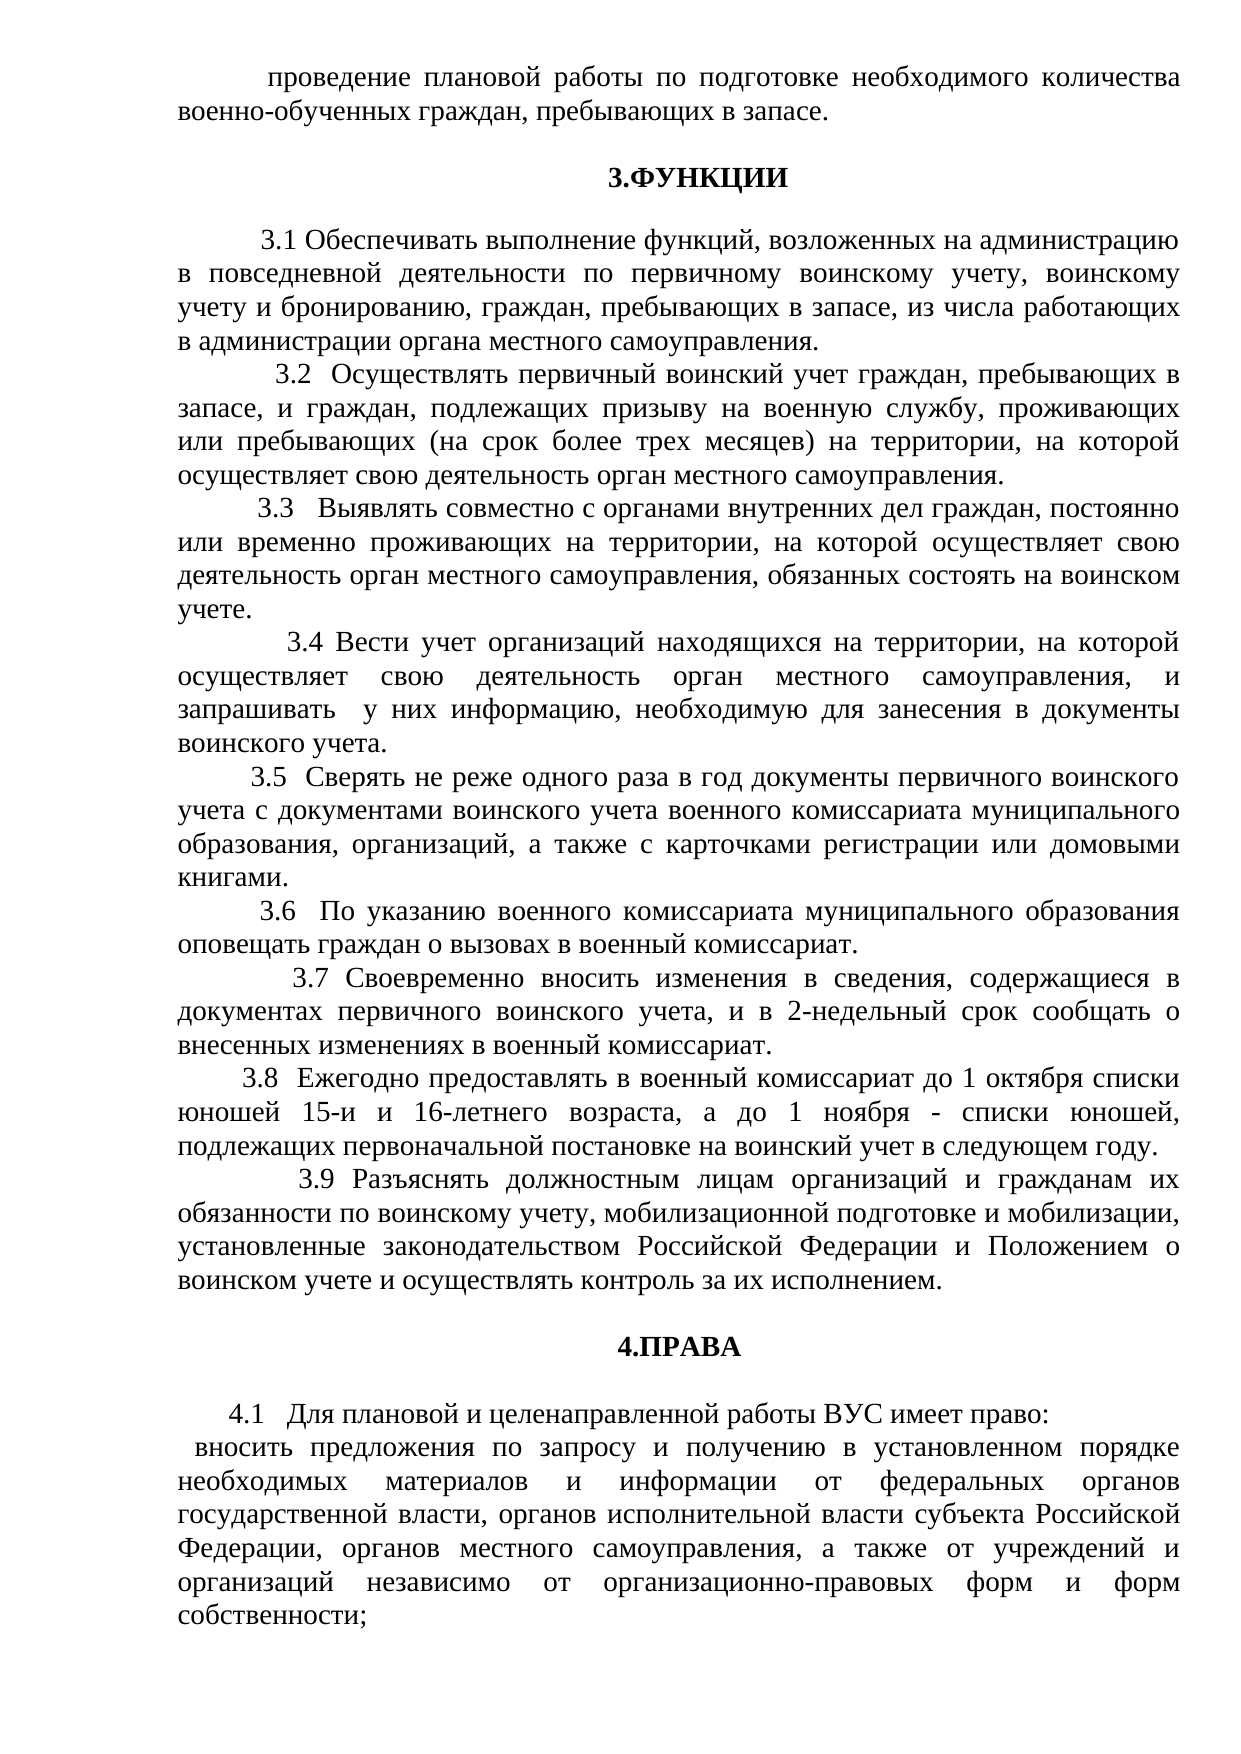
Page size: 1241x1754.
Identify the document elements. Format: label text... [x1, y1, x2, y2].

text 4.ПРАВА [177, 1329, 1181, 1362]
text 3.1 Обеспечивать выполнение функций, возложенных на администрацию в повседневной деятельности по первичному воинскому учету, воинскому учету и бронированию, граждан, пребывающих в запасе, из числа работающих в администрации органа местного самоуправления. [177, 222, 1181, 356]
text 3.7 Своевременно вносить изменения в сведения, содержащиеся в документах первичного воинского учета, и в 2-недельный срок сообщать о внесенных изменениях в военный комиссариат. [177, 960, 1181, 1061]
text 3.3 Выявлять совместно с органами внутренних дел граждан, постоянно или временно проживающих на территории, на которой осуществляет свою деятельность орган местного самоуправления, обязанных состоять на воинском учете. [177, 490, 1181, 624]
text 3.4 Вести учет организаций находящихся на территории, на которой осуществляет свою деятельность орган местного самоуправления, и запрашивать у них информацию, необходимую для занесения в документы воинского учета. [177, 624, 1181, 759]
text 3.ФУНКЦИИ [215, 160, 1181, 193]
text 3.5 Сверять не реже одного раза в год документы первичного воинского учета с документами воинского учета военного комиссариата муниципального образования, организаций, а также с карточками регистрации или домовыми книгами. [177, 759, 1181, 893]
text 3.6 По указанию военного комиссариата муниципального образования оповещать граждан о вызовах в военный комиссариат. [177, 893, 1181, 960]
text 3.8 Ежегодно предоставлять в военный комиссариат до 1 октября списки юношей 15-и и 16-летнего возраста, а до 1 ноября - списки юношей, подлежащих первоначальной постановке на воинский учет в следующем году. [177, 1061, 1181, 1161]
text вносить предложения по запросу и получению в установленном порядке необходимых материалов и информации от федеральных органов государственной власти, органов исполнительной власти субъекта Российской Федерации, органов местного самоуправления, а также от учреждений и организаций независимо от организационно-правовых форм и форм собственности; [177, 1429, 1181, 1631]
text 3.9 Разъяснять должностным лицам организаций и гражданам их обязанности по воинскому учету, мобилизационной подготовке и мобилизации, установленные законодательством Российской Федерации и Положением о воинском учете и осуществлять контроль за их исполнением. [177, 1161, 1181, 1295]
text проведение плановой работы по подготовке необходимого количества военно-обученных граждан, пребывающих в запасе. [177, 59, 1181, 126]
text 3.2 Осуществлять первичный воинский учет граждан, пребывающих в запасе, и граждан, подлежащих призыву на военную службу, проживающих или пребывающих (на срок более трех месяцев) на территории, на которой осуществляет свою деятельность орган местного самоуправления. [177, 356, 1181, 490]
text 4.1 Для плановой и целенаправленной работы ВУС имеет право: [177, 1396, 1181, 1429]
